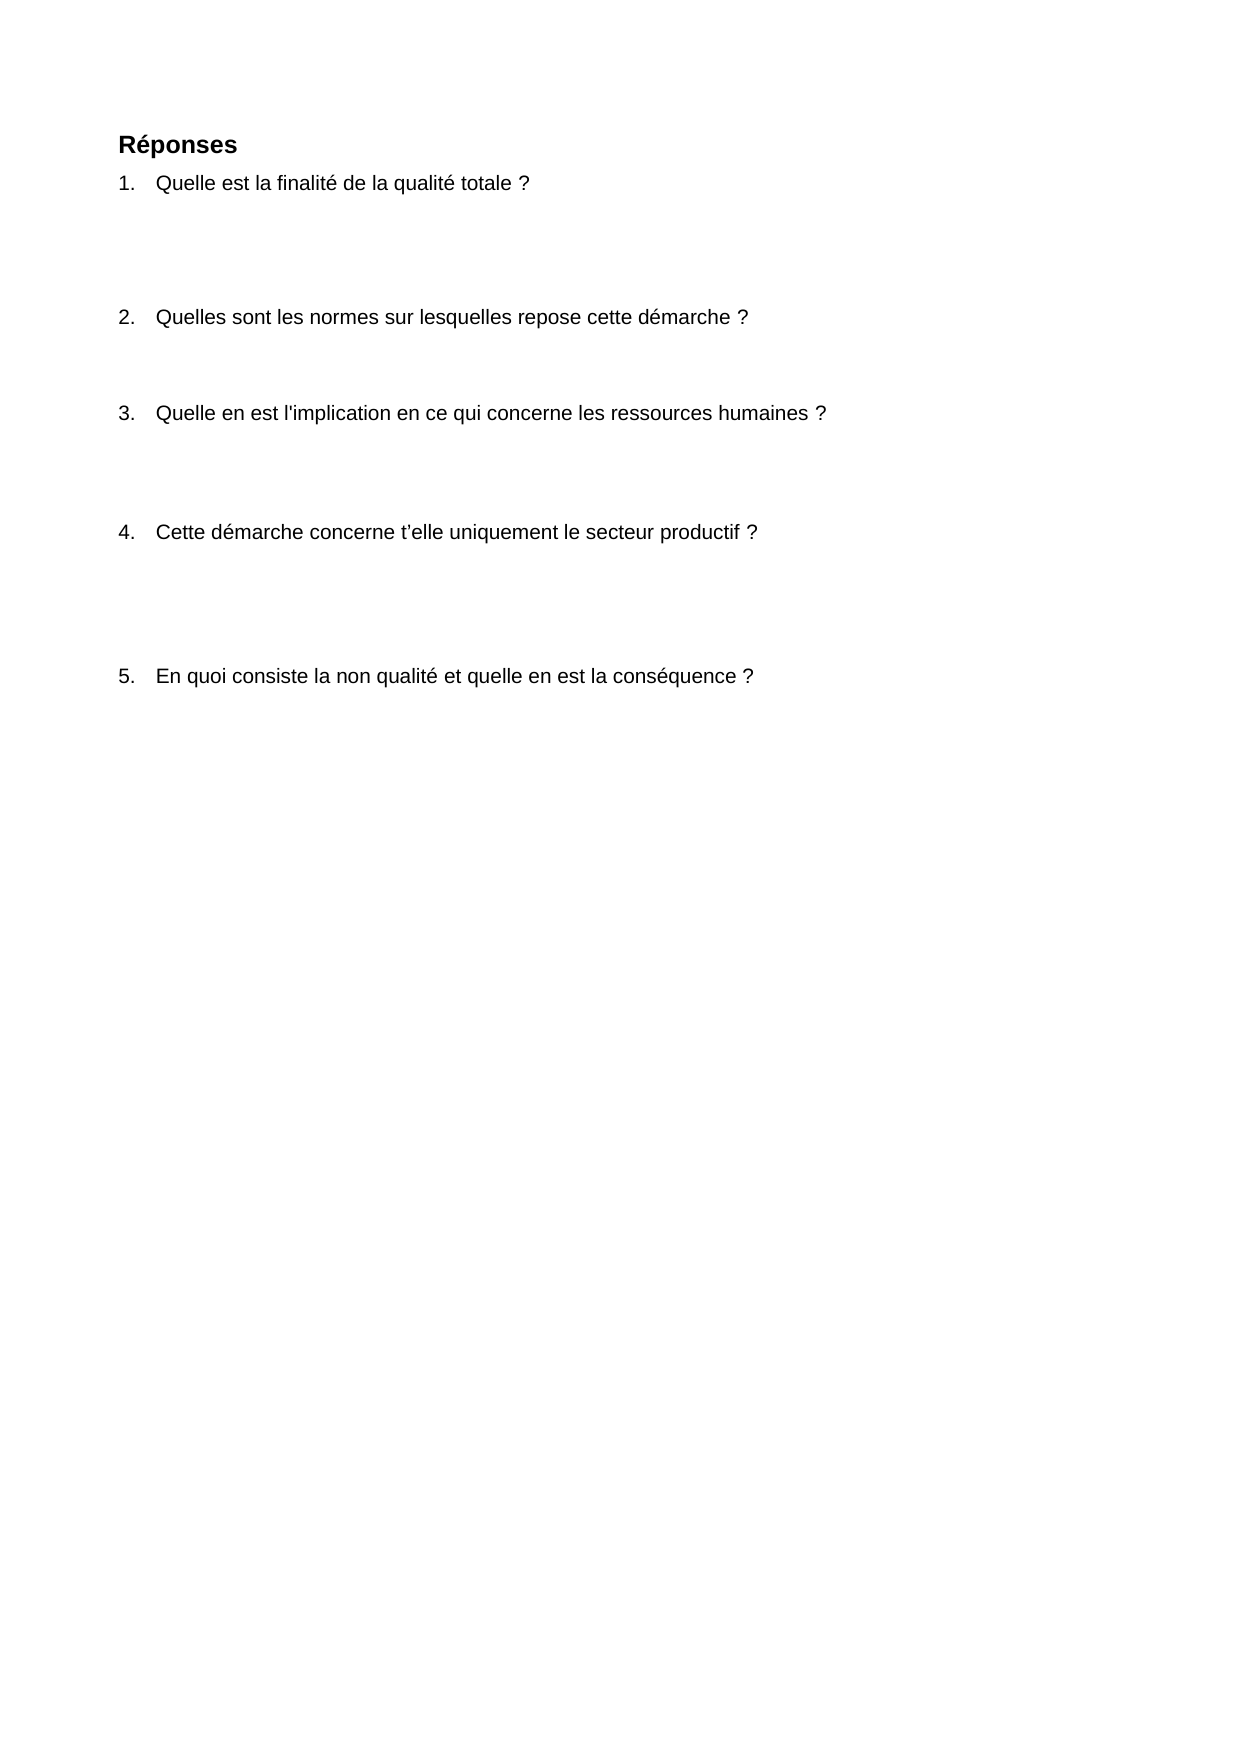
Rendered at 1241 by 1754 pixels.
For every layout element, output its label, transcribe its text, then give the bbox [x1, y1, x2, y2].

list Cette démarche concerne t’elle uniquement le secteur productif ? [118, 520, 1152, 544]
list Quelle est la finalité de la qualité totale ? [118, 171, 1152, 195]
text Réponses [118, 130, 1152, 159]
list Quelle en est l'implication en ce qui concerne les ressources humaines ? [118, 400, 1152, 424]
list Quelles sont les normes sur lesquelles repose cette démarche ? [118, 304, 1152, 328]
list En quoi consiste la non qualité et quelle en est la conséquence ? [118, 664, 1152, 688]
